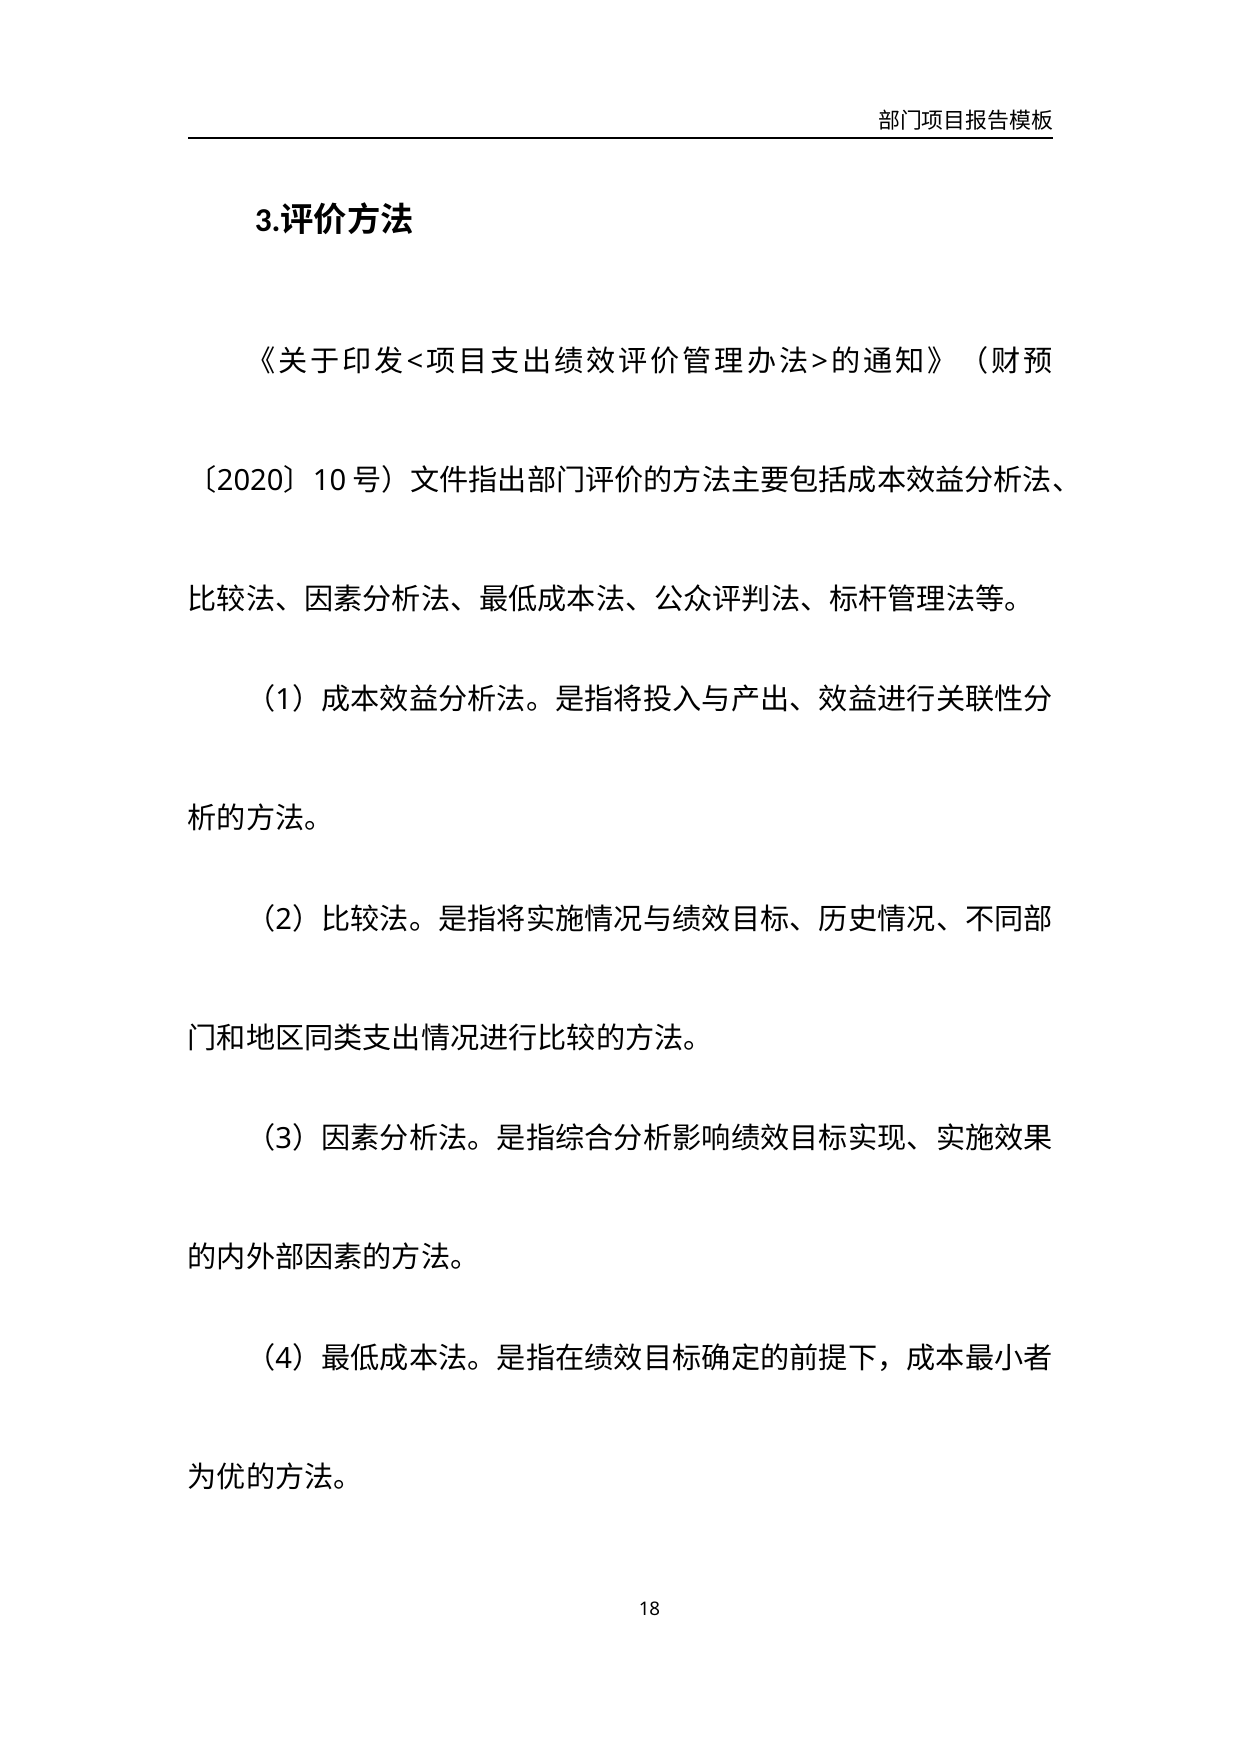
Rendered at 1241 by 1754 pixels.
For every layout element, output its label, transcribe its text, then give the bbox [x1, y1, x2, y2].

text （3）因素分析法。是指综合分析影响绩效目标实现、实施效果的内外部因素的方法。 [187, 1096, 1053, 1295]
subtitle 3.评价方法 [187, 177, 1053, 256]
text （4）最低成本法。是指在绩效目标确定的前提下，成本最小者为优的方法。 [187, 1316, 1053, 1514]
text （2）比较法。是指将实施情况与绩效目标、历史情况、不同部门和地区同类支出情况进行比较的方法。 [187, 877, 1053, 1075]
text （1）成本效益分析法。是指将投入与产出、效益进行关联性分析的方法。 [187, 657, 1053, 856]
text 《关于印发<项目支出绩效评价管理办法>的通知》（财预〔2020〕10号）文件指出部门评价的方法主要包括成本效益分析法、比较法、因素分析法、最低成本法、公众评判法、标杆管理法等。 [187, 319, 1053, 636]
